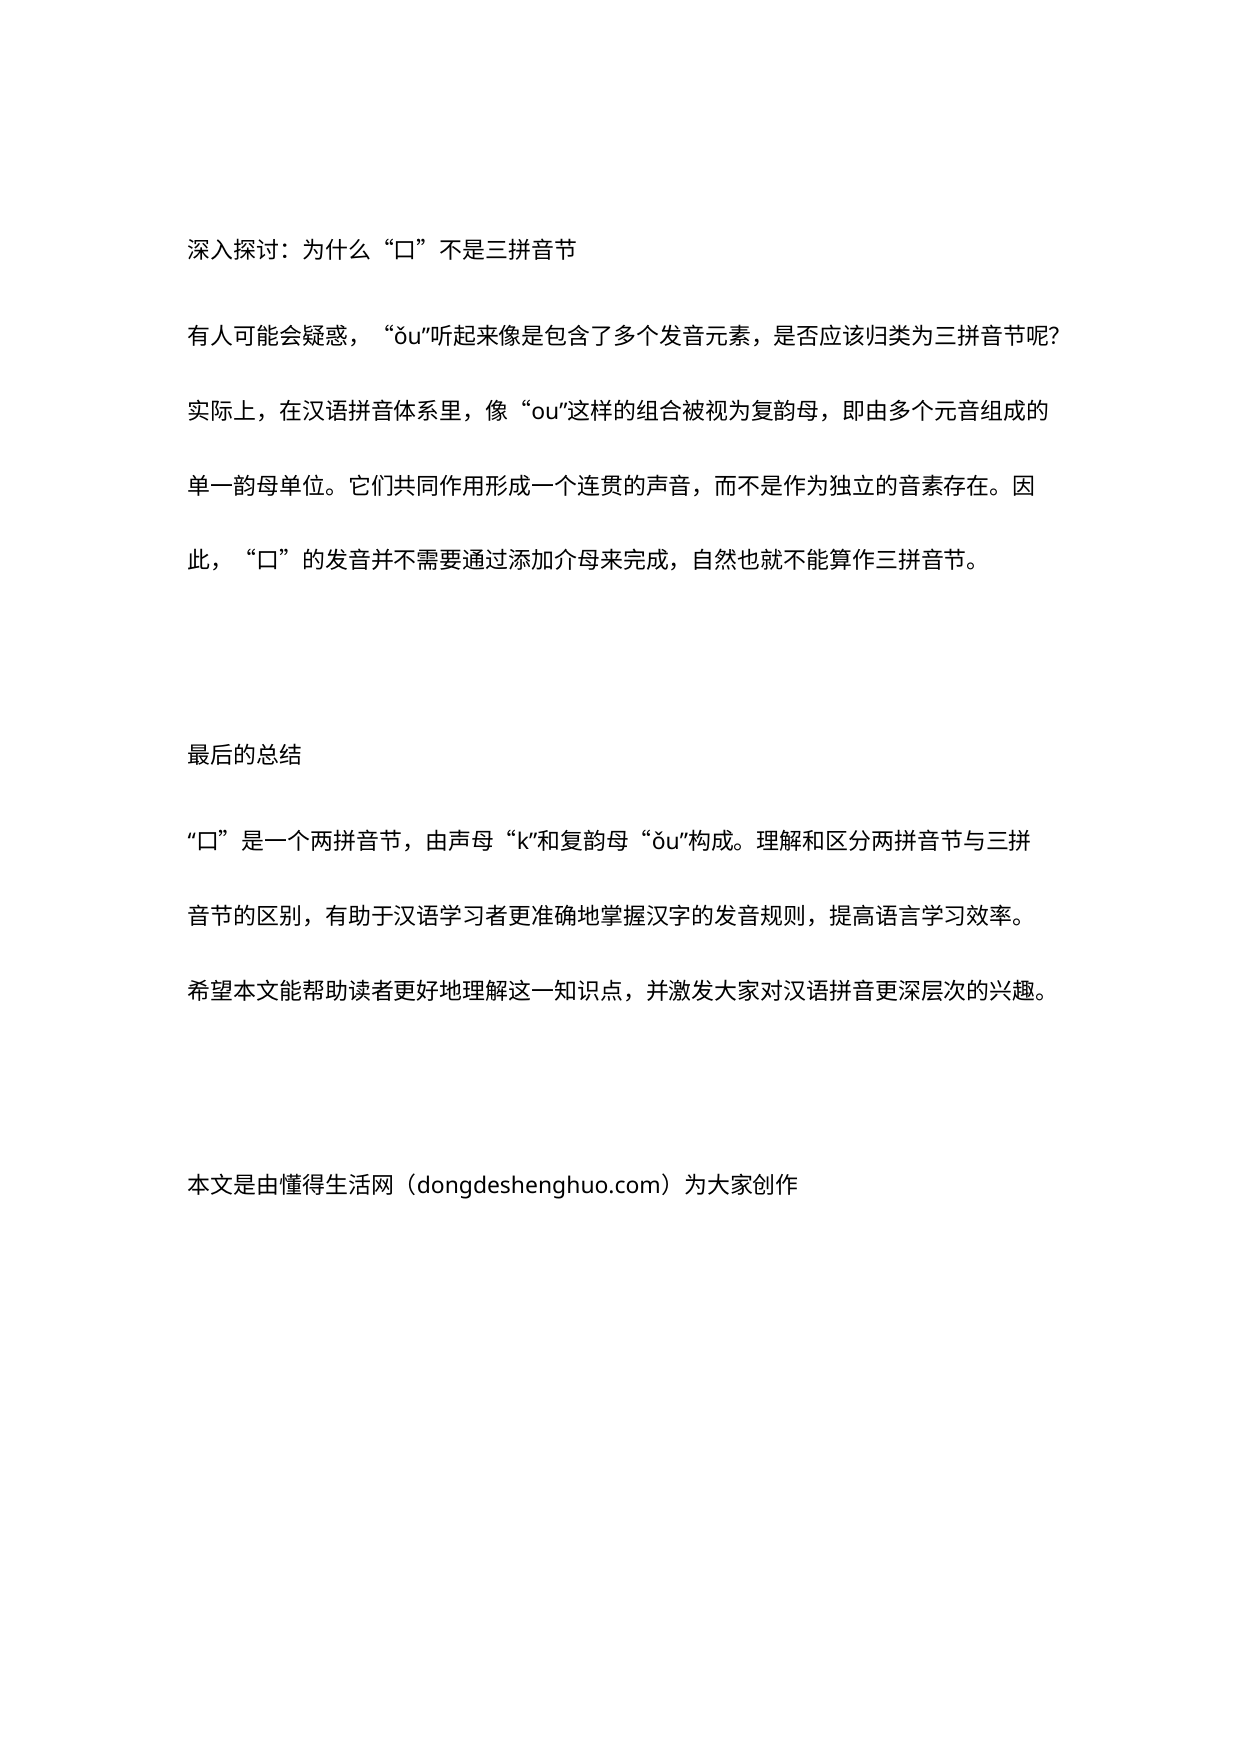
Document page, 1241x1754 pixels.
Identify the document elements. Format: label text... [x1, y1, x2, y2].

text 最后的总结 [187, 721, 1053, 786]
text 有人可能会疑惑，“ǒu”听起来像是包含了多个发音元素，是否应该归类为三拼音节呢？实际上，在汉语拼音体系里，像“ou”这样的组合被视为复韵母，即由多个元音组成的单一韵母单位。它们共同作用形成一个连贯的声音，而不是作为独立的音素存在。因此，“口”的发音并不需要通过添加介母来完成，自然也就不能算作三拼音节。 [187, 302, 1053, 591]
text 本文是由懂得生活网（dongdeshenghuo.com）为大家创作 [187, 1151, 1053, 1216]
text 深入探讨：为什么“口”不是三拼音节 [187, 216, 1053, 281]
text “口”是一个两拼音节，由声母“k”和复韵母“ǒu”构成。理解和区分两拼音节与三拼音节的区别，有助于汉语学习者更准确地掌握汉字的发音规则，提高语言学习效率。希望本文能帮助读者更好地理解这一知识点，并激发大家对汉语拼音更深层次的兴趣。 [187, 807, 1053, 1022]
